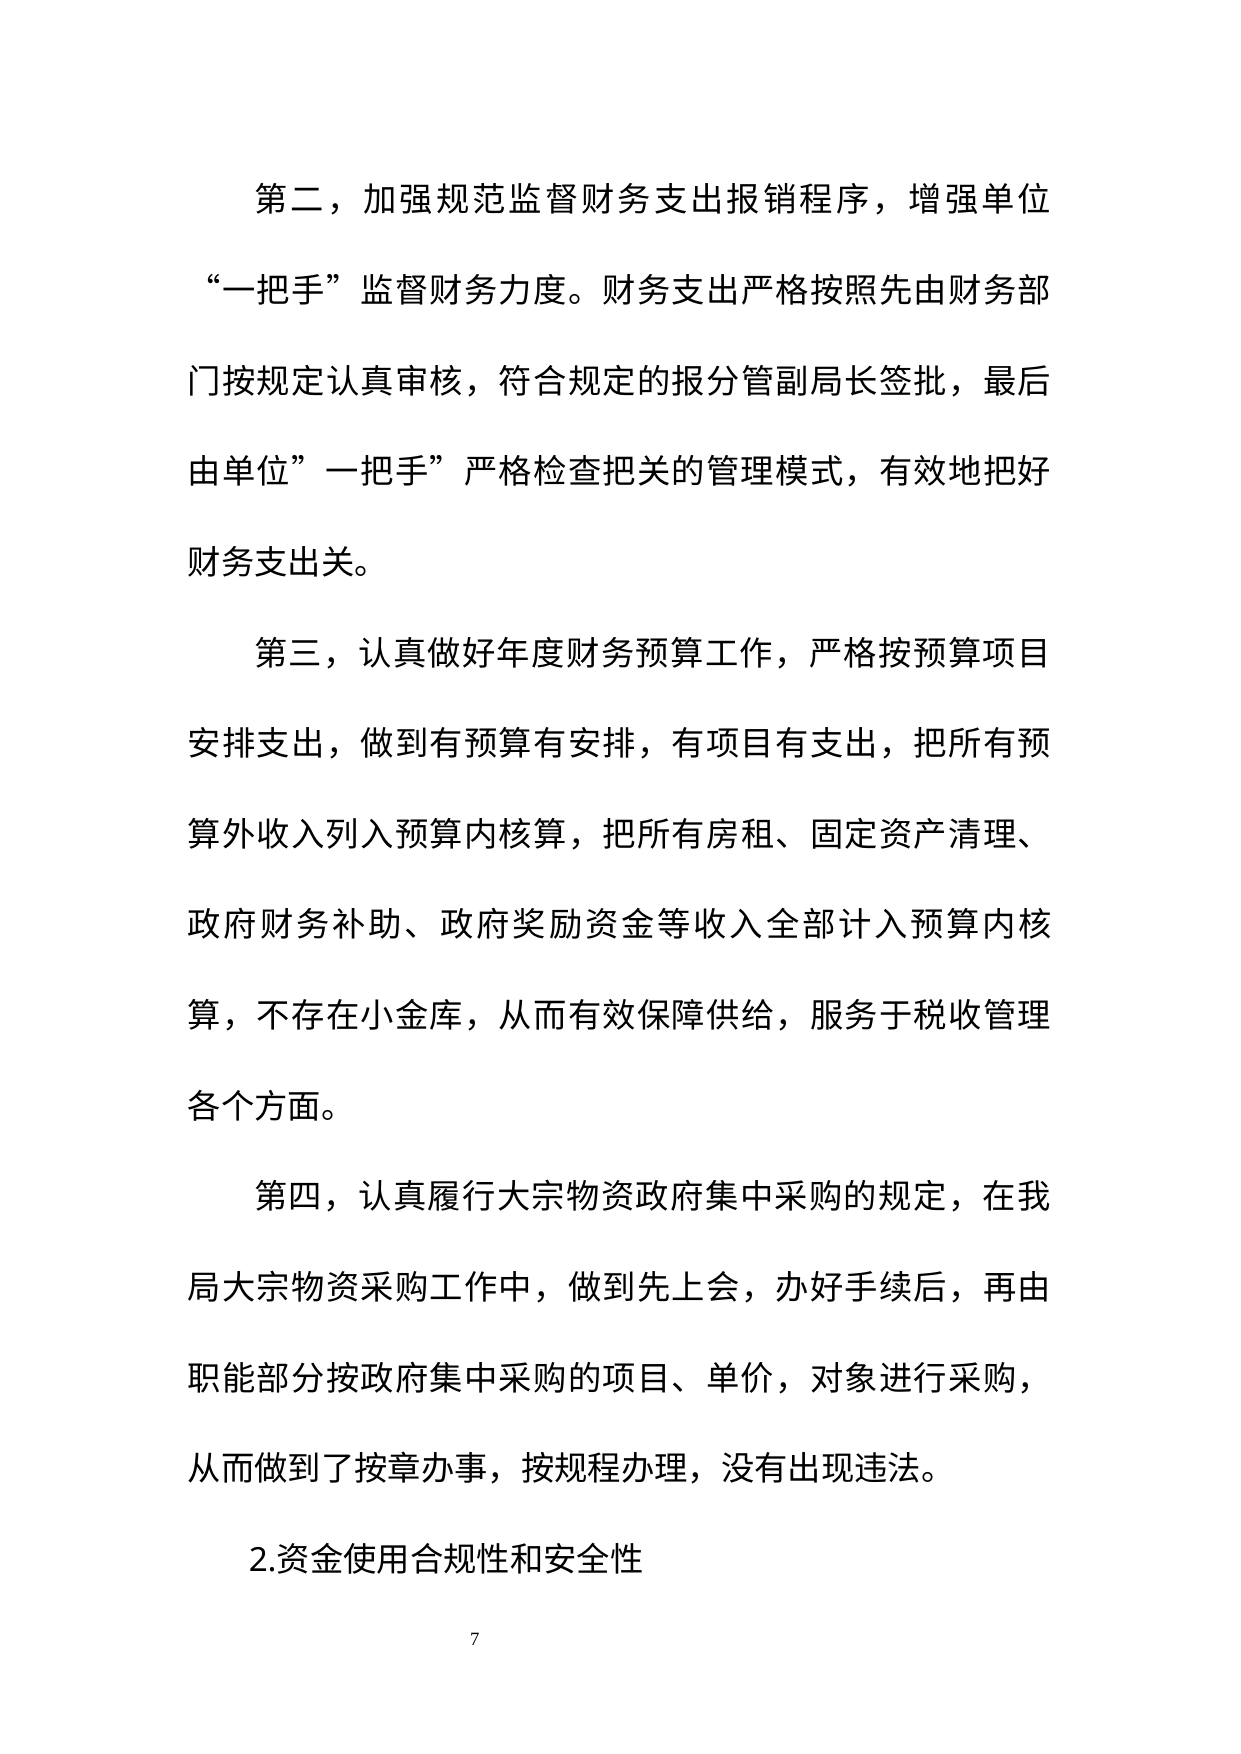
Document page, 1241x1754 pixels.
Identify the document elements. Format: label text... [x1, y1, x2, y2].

text 第四，认真履行大宗物资政府集中采购的规定，在我局大宗物资采购工作中，做到先上会，办好手续后，再由职能部分按政府集中采购的项目、单价，对象进行采购，从而做到了按章办事，按规程办理，没有出现违法。 [187, 1149, 1053, 1511]
text 第三，认真做好年度财务预算工作，严格按预算项目安排支出，做到有预算有安排，有项目有支出，把所有预算外收入列入预算内核算，把所有房租、固定资产清理、政府财务补助、政府奖励资金等收入全部计入预算内核算，不存在小金库，从而有效保障供给，服务于税收管理各个方面。 [187, 605, 1053, 1149]
text 2.资金使用合规性和安全性 [198, 1511, 1053, 1602]
text 第二，加强规范监督财务支出报销程序，增强单位“一把手”监督财务力度。财务支出严格按照先由财务部门按规定认真审核，符合规定的报分管副局长签批，最后由单位”一把手”严格检查把关的管理模式，有效地把好财务支出关。 [187, 152, 1053, 605]
